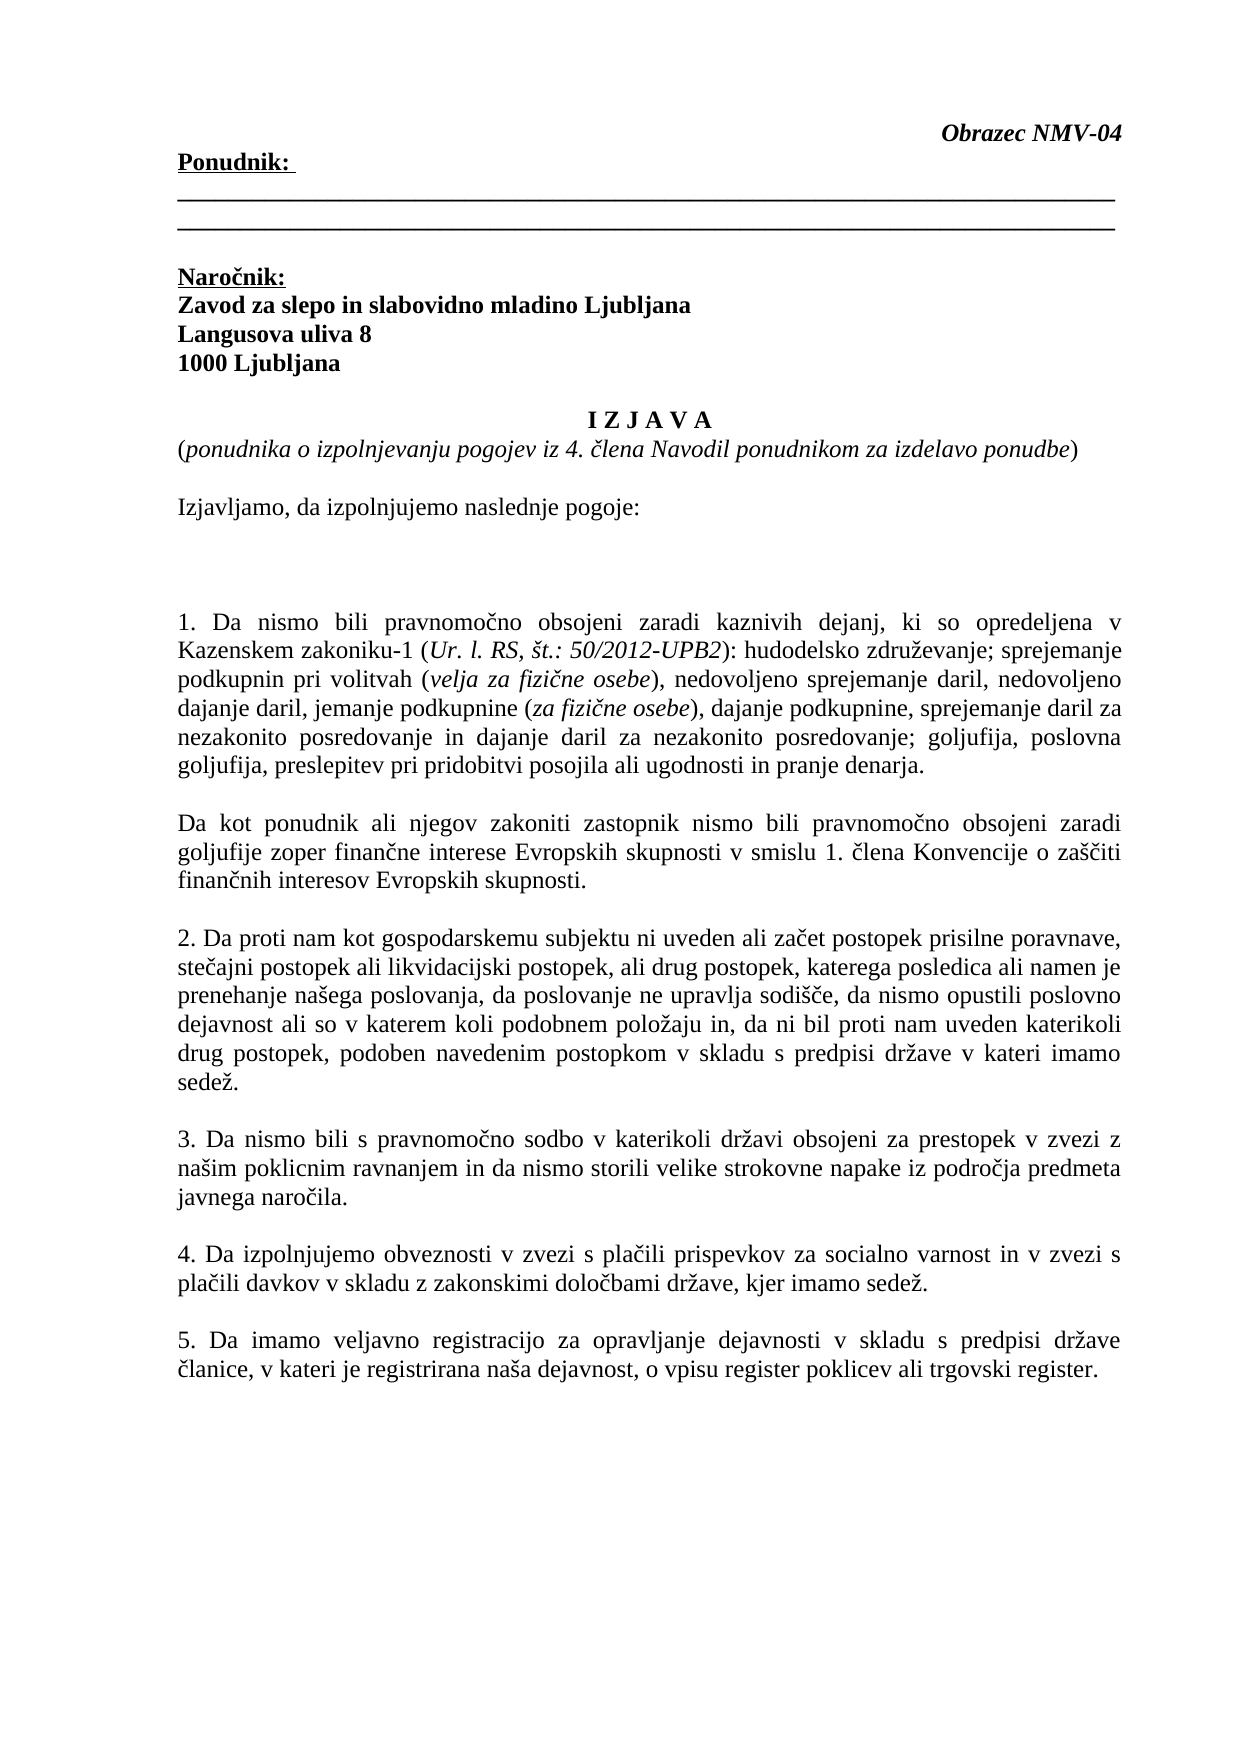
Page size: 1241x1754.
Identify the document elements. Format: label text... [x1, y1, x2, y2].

text 2. Da proti nam kot gospodarskemu subjektu ni uveden ali začet postopek prisilne poravnave, stečajni postopek ali likvidacijski postopek, ali drug postopek, katerega posledica ali namen je prenehanje našega poslovanja, da poslovanje ne upravlja sodišče, da nismo opustili poslovno dejavnost ali so v katerem koli podobnem položaju in, da ni bil proti nam uveden katerikoli drug postopek, podoben navedenim postopkom v skladu s predpisi države v kateri imamo sedež. [177, 923, 1122, 1096]
text Obrazec NMV-04 [177, 118, 1122, 147]
text Da kot ponudnik ali njegov zakoniti zastopnik nismo bili pravnomočno obsojeni zaradi goljufije zoper finančne interese Evropskih skupnosti v smislu 1. člena Konvencije o zaščiti finančnih interesov Evropskih skupnosti. [177, 808, 1122, 894]
title Naročnik: [177, 262, 1122, 291]
text 4. Da izpolnjujemo obveznosti v zvezi s plačili prispevkov za socialno varnost in v zvezi s plačili davkov v skladu z zakonskimi določbami države, kjer imamo sedež. [177, 1239, 1122, 1297]
title 1000 Ljubljana [177, 348, 1122, 377]
text (ponudnika o izpolnjevanju pogojev iz 4. člena Navodil ponudnikom za izdelavo ponudbe) [177, 434, 1122, 463]
text ______________________________________________________________________________________________________________________________________________________ [177, 176, 1122, 233]
title Zavod za slepo in slabovidno mladino Ljubljana [177, 291, 1122, 319]
text Izjavljamo, da izpolnjujemo naslednje pogoje: [177, 492, 1122, 521]
text 3. Da nismo bili s pravnomočno sodbo v katerikoli državi obsojeni za prestopek v zvezi z našim poklicnim ravnanjem in da nismo storili velike strokovne napake iz področja predmeta javnega naročila. [177, 1124, 1122, 1211]
title Langusova uliva 8 [177, 319, 1122, 348]
text 5. Da imamo veljavno registracijo za opravljanje dejavnosti v skladu s predpisi države članice, v kateri je registrirana naša dejavnost, o vpisu register poklicev ali trgovski register. [177, 1326, 1122, 1383]
text 1. Da nismo bili pravnomočno obsojeni zaradi kaznivih dejanj, ki so opredeljena v Kazenskem zakoniku-1 (Ur. l. RS, št.: 50/2012-UPB2): hudodelsko združevanje; sprejemanje podkupnin pri volitvah (velja za fizične osebe), nedovoljeno sprejemanje daril, nedovoljeno dajanje daril, jemanje podkupnine (za fizične osebe), dajanje podkupnine, sprejemanje daril za nezakonito posredovanje in dajanje daril za nezakonito posredovanje; goljufija, poslovna goljufija, preslepitev pri pridobitvi posojila ali ugodnosti in pranje denarja. [177, 607, 1122, 779]
text Ponudnik: [177, 147, 1122, 176]
text I Z J A V A [177, 406, 1122, 434]
